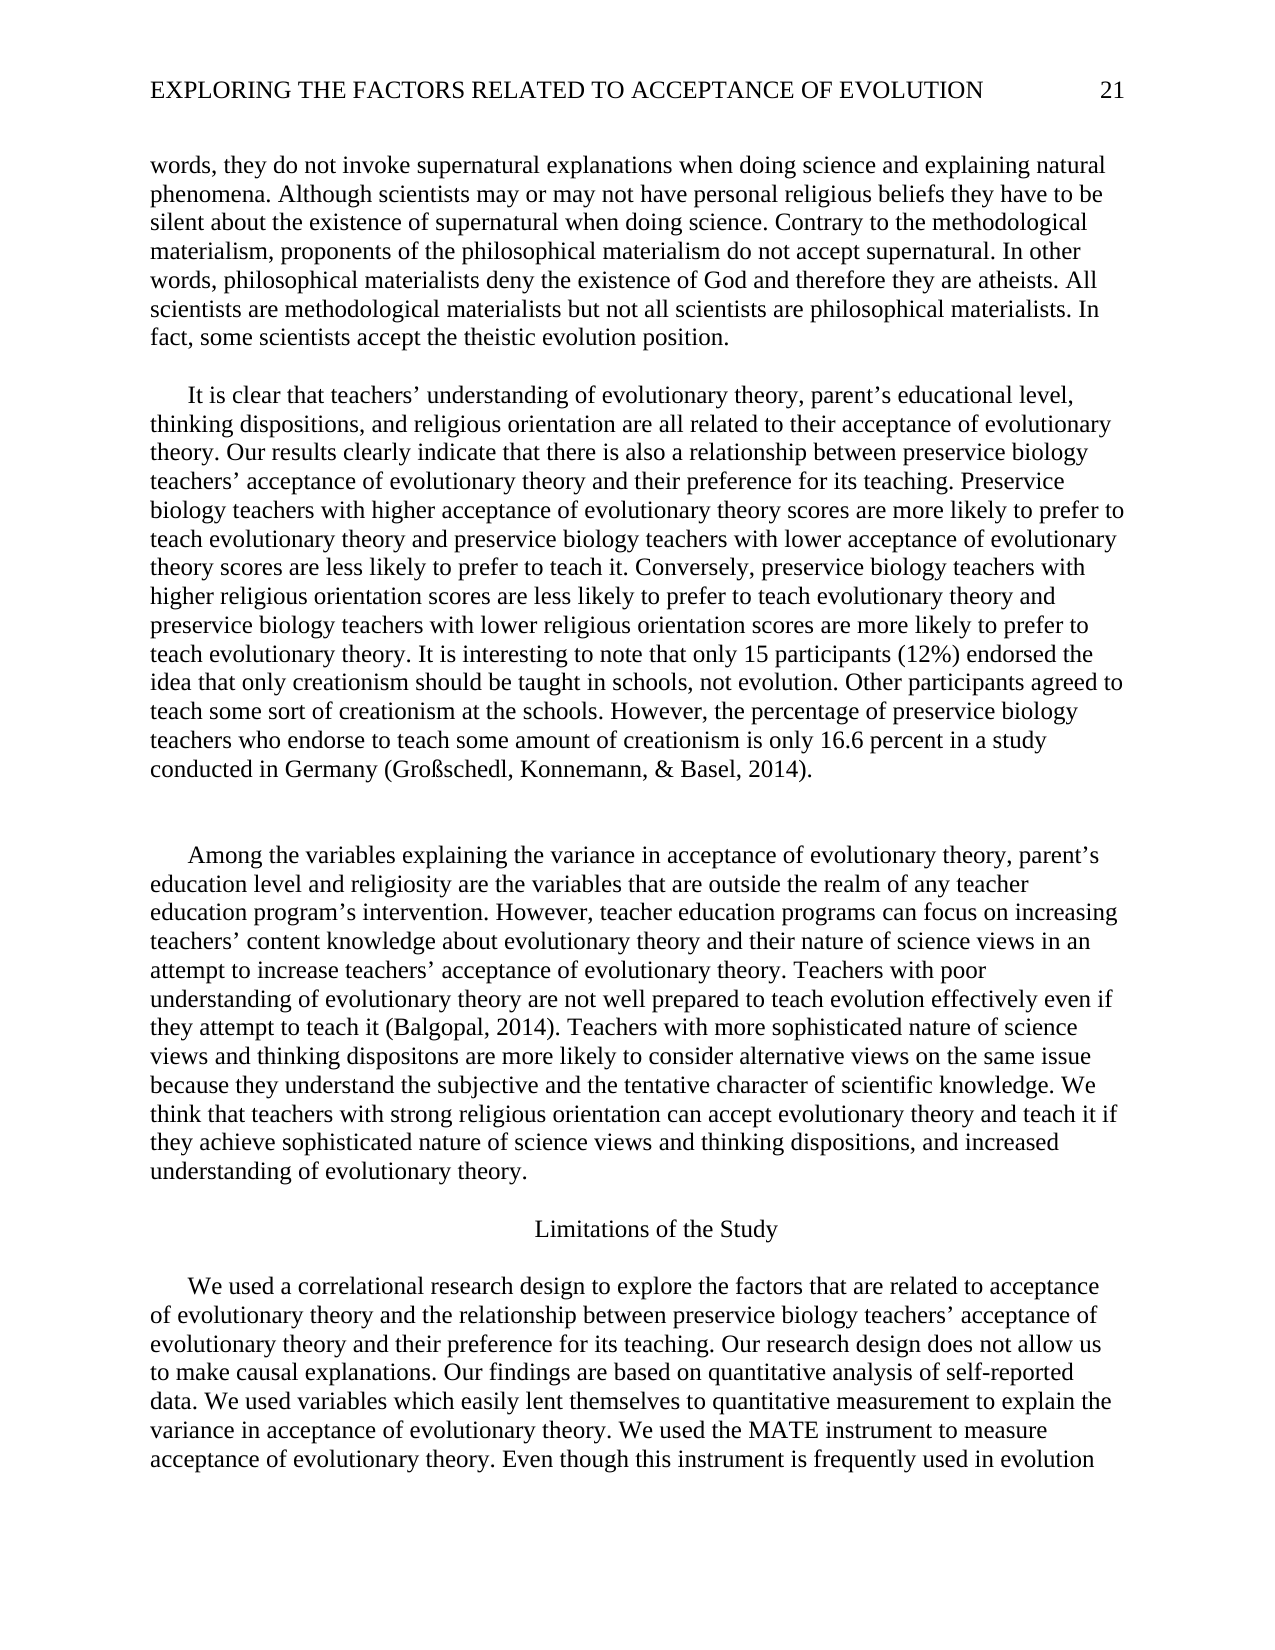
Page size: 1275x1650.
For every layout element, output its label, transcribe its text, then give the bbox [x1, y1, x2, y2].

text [150, 1271, 1125, 1472]
text Limitations of the Study [150, 1214, 1125, 1242]
text It is clear that teachers’ understanding of evolutionary theory, parent’s educational level, thinking dispositions, and religious orientation are all related to their acceptance of evolutionary theory. Our results clearly indicate that there is also a relationship between preservice biology teachers’ acceptance of evolutionary theory and their preference for its teaching. Preservice biology teachers with higher acceptance of evolutionary theory scores are more likely to prefer to teach evolutionary theory and preservice biology teachers with lower acceptance of evolutionary theory scores are less likely to prefer to teach it. Conversely, preservice biology teachers with higher religious orientation scores are less likely to prefer to teach evolutionary theory and preservice biology teachers with lower religious orientation scores are more likely to prefer to teach evolutionary theory. It is interesting to note that only 15 participants (12%) endorsed the idea that only creationism should be taught in schools, not evolution. Other participants agreed to teach some sort of creationism at the schools. However, the percentage of preservice biology teachers who endorse to teach some amount of creationism is only 16.6 percent in a study conducted in Germany (Großschedl, Konnemann, & Basel, 2014). [150, 380, 1125, 782]
text Among the variables explaining the variance in acceptance of evolutionary theory, parent’s education level and religiosity are the variables that are outside the realm of any teacher education program’s intervention. However, teacher education programs can focus on increasing teachers’ content knowledge about evolutionary theory and their nature of science views in an attempt to increase teachers’ acceptance of evolutionary theory. Teachers with poor understanding of evolutionary theory are not well prepared to teach evolution effectively even if they attempt to teach it (Balgopal, 2014). Teachers with more sophisticated nature of science views and thinking dispositons are more likely to consider alternative views on the same issue because they understand the subjective and the tentative character of scientific knowledge. We think that teachers with strong religious orientation can accept evolutionary theory and teach it if they achieve sophisticated nature of science views and thinking dispositions, and increased understanding of evolutionary theory. [150, 840, 1125, 1185]
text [150, 150, 1125, 351]
